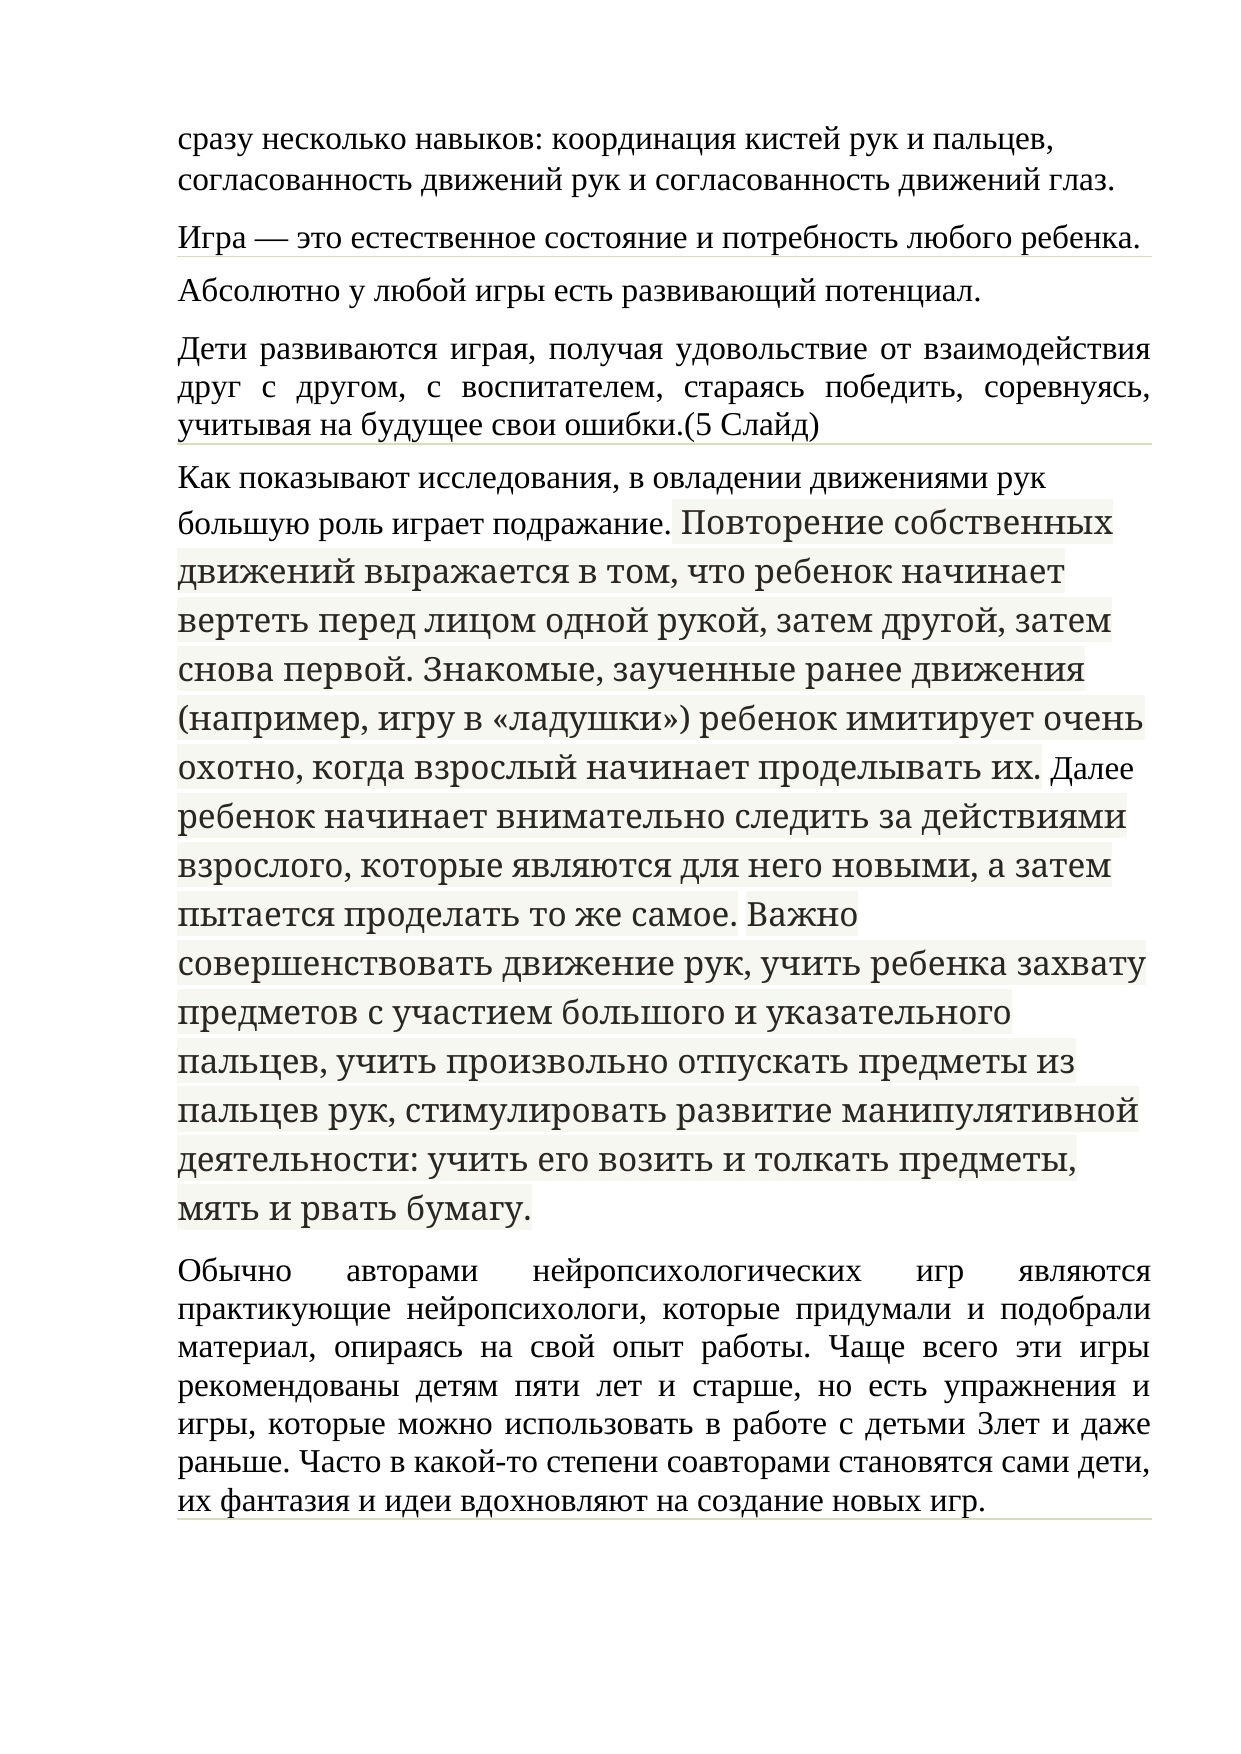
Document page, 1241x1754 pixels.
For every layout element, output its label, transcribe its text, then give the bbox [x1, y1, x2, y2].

text Абсолютно у любой игры есть развивающий потенциал. [177, 270, 1152, 308]
text Как показывают исследования, в овладении движениями рук большую роль играет подражание. Повторение собственных движений выражается в том, что ребенок начинает вертеть перед лицом одной рукой, затем другой, затем снова первой. Знакомые, заученные ранее движения (например, игру в «ладушки») ребенок имитирует очень охотно, когда взрослый начинает проделывать их. Далее ребенок начинает внимательно следить за действиями взрослого, которые являются для него новыми, а затем пытается проделать то же самое. Важно совершенствовать движение рук, учить ребенка захвату предметов с участием большого и указательного пальцев, учить произвольно отпускать предметы из пальцев рук, стимулировать развитие манипулятивной деятельности: учить его возить и толкать предметы, мять и рвать бумагу. [177, 457, 1152, 1230]
text Игра — это естественное состояние и потребность любого ребенка. [177, 217, 1152, 256]
text Дети развиваются играя, получая удовольствие от взаимодействия друг с другом, с воспитателем, стараясь победить, соревнуясь, учитывая на будущее свои ошибки.(5 Слайд) [177, 328, 1152, 443]
text Обычно авторами нейропсихологических игр являются практикующие нейропсихологи, которые придумали и подобрали материал, опираясь на свой опыт работы. Чаще всего эти игры рекомендованы детям пяти лет и старше, но есть упражнения и игры, которые можно использовать в работе с детьми 3лет и даже раньше. Часто в какой-то степени соавторами становятся сами дети, их фантазия и идеи вдохновляют на создание новых игр. [177, 1250, 1152, 1518]
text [177, 118, 1152, 198]
